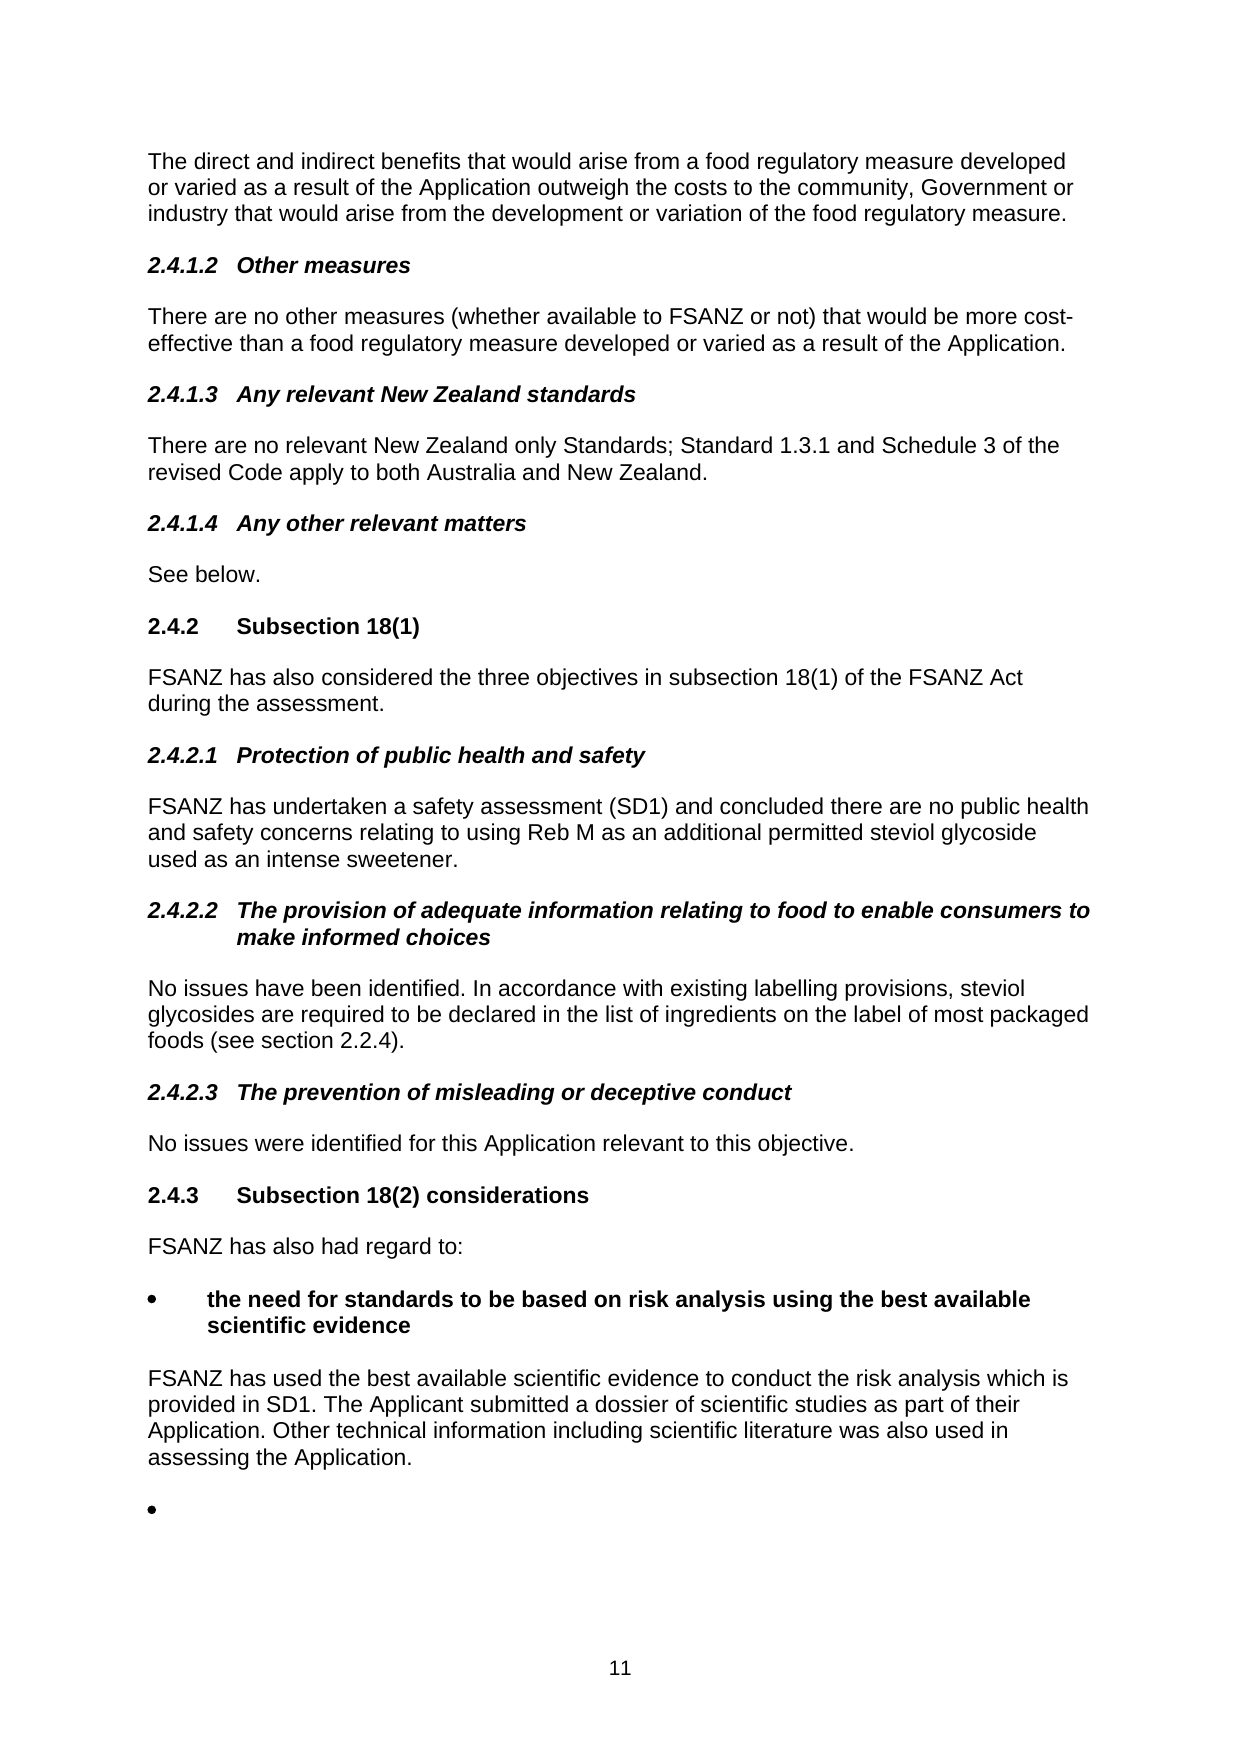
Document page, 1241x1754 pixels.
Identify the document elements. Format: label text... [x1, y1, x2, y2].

subtitle 2.4.1.3 Any relevant New Zealand standards [148, 381, 1092, 407]
text The direct and indirect benefits that would arise from a food regulatory measure developed or varied as a result of the Application outweigh the costs to the community, Government or industry that would arise from the development or variation of the food regulatory measure. [148, 148, 1092, 227]
text FSANZ has undertaken a safety assessment (SD1) and concluded there are no public health and safety concerns relating to using Reb M as an additional permitted steviol glycoside used as an intense sweetener. [148, 793, 1092, 872]
text FSANZ has also had regard to: [148, 1233, 1092, 1259]
text See below. [148, 561, 1092, 588]
text the need for standards to be based on risk analysis using the best available scientific evidence [148, 1286, 1092, 1338]
subtitle 2.4.1.2 Other measures [148, 252, 1092, 278]
subtitle 2.4.3 Subsection 18(2) considerations [148, 1182, 1092, 1208]
text No issues have been identified. In accordance with existing labelling provisions, steviol glycosides are required to be declared in the list of ingredients on the label of most packaged foods (see section 2.2.4). [148, 975, 1092, 1054]
subtitle 2.4.1.4 Any other relevant matters [148, 510, 1092, 536]
subtitle 2.4.2 Subsection 18(1) [148, 613, 1092, 639]
text FSANZ has also considered the three objectives in subsection 18(1) of the FSANZ Act during the assessment. [148, 664, 1092, 717]
subtitle 2.4.2.3 The prevention of misleading or deceptive conduct [148, 1079, 1092, 1105]
text There are no other measures (whether available to FSANZ or not) that would be more cost-effective than a food regulatory measure developed or varied as a result of the Application. [148, 303, 1092, 356]
subtitle 2.4.2.1 Protection of public health and safety [148, 742, 1092, 768]
text FSANZ has used the best available scientific evidence to conduct the risk analysis which is provided in SD1. The Applicant submitted a dossier of scientific studies as part of their Application. Other technical information including scientific literature was also used in assessing the Application. [148, 1365, 1092, 1470]
text There are no relevant New Zealand only Standards; Standard 1.3.1 and Schedule 3 of the revised Code apply to both Australia and New Zealand. [148, 432, 1092, 485]
text No issues were identified for this Application relevant to this objective. [148, 1130, 1092, 1157]
subtitle 2.4.2.2 The provision of adequate information relating to food to enable consumers to make informed choices [148, 897, 1092, 950]
